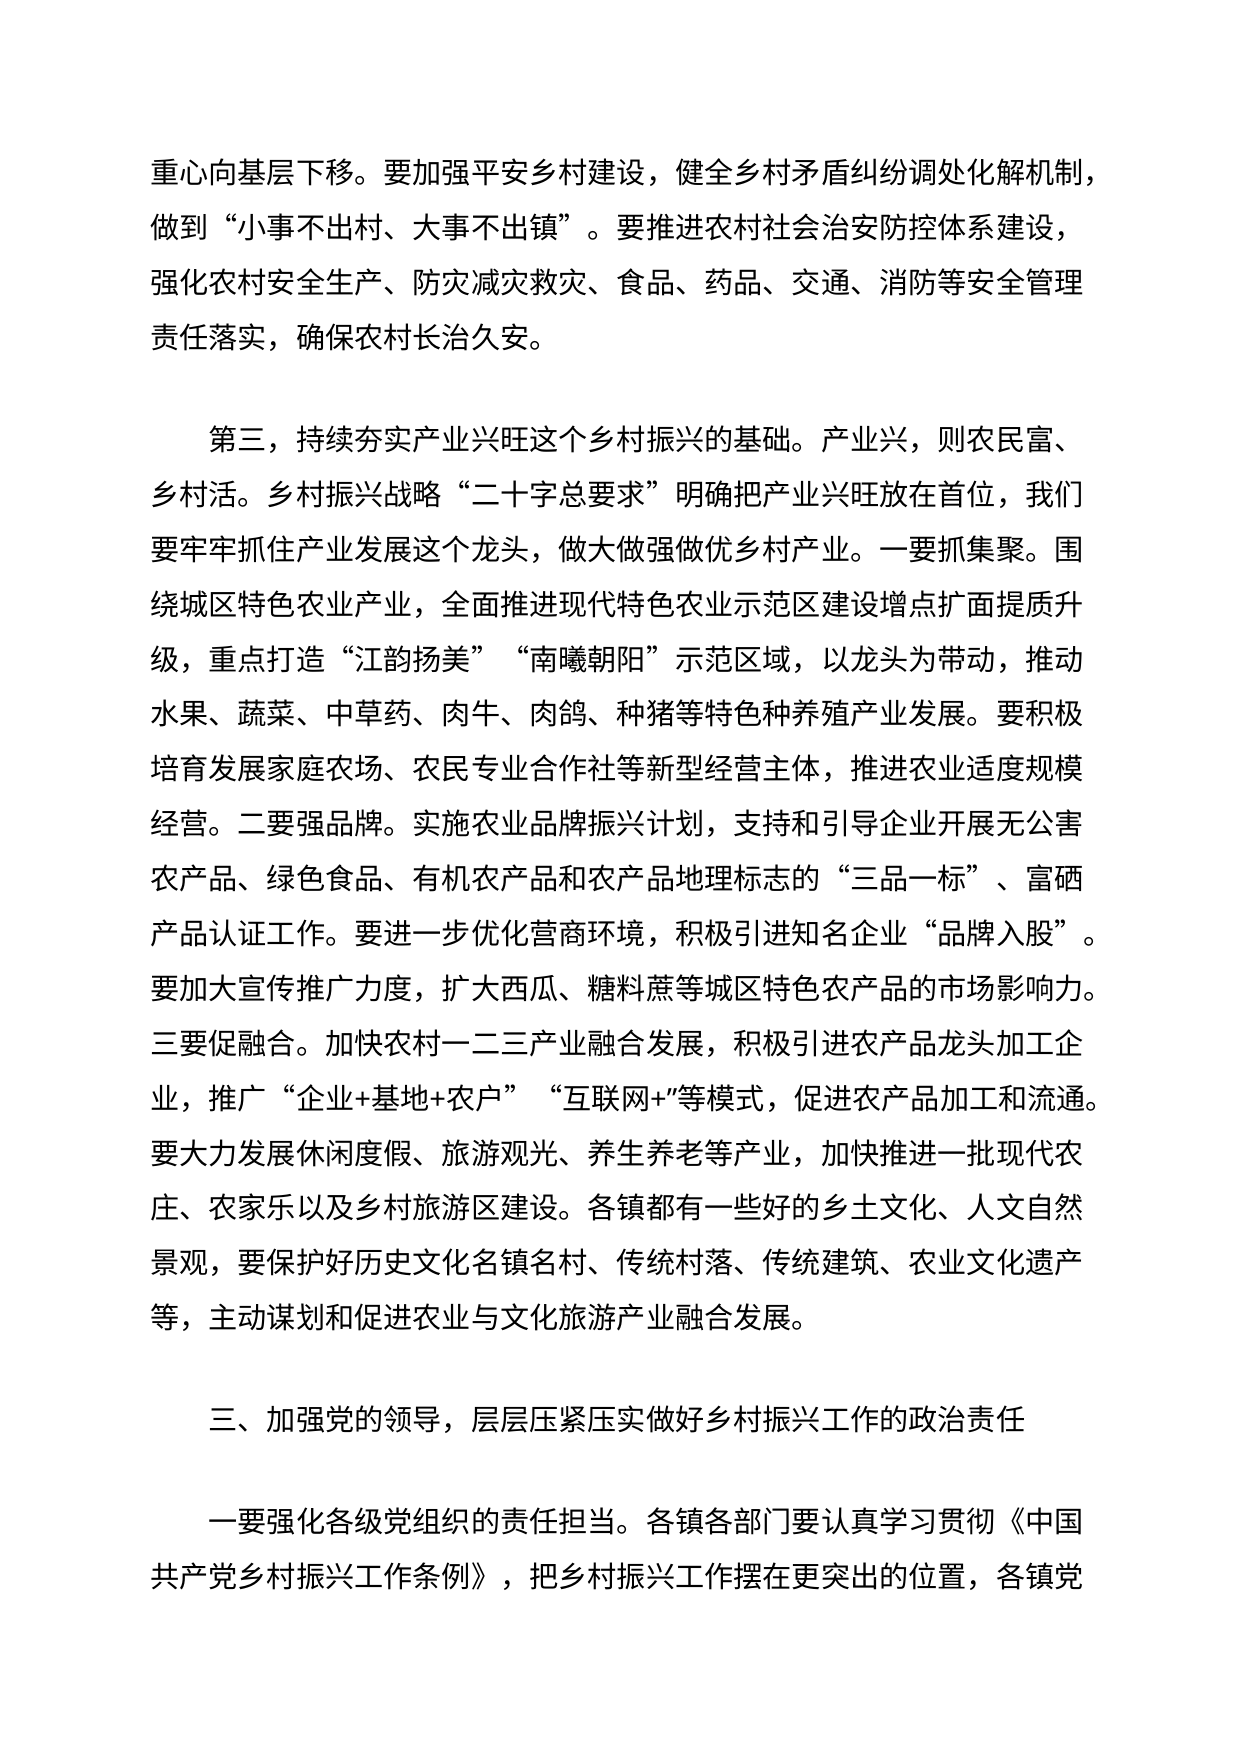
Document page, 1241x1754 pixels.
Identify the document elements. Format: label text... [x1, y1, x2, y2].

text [150, 150, 1090, 357]
text 第三，持续夯实产业兴旺这个乡村振兴的基础。产业兴，则农民富、乡村活。乡村振兴战略“二十字总要求”明确把产业兴旺放在首位，我们要牢牢抓住产业发展这个龙头，做大做强做优乡村产业。一要抓集聚。围绕城区特色农业产业，全面推进现代特色农业示范区建设增点扩面提质升级，重点打造“江韵扬美”“南曦朝阳”示范区域，以龙头为带动，推动水果、蔬菜、中草药、肉牛、肉鸽、种猪等特色种养殖产业发展。要积极培育发展家庭农场、农民专业合作社等新型经营主体，推进农业适度规模经营。二要强品牌。实施农业品牌振兴计划，支持和引导企业开展无公害农产品、绿色食品、有机农产品和农产品地理标志的“三品一标”、富硒产品认证工作。要进一步优化营商环境，积极引进知名企业“品牌入股”。要加大宣传推广力度，扩大西瓜、糖料蔗等城区特色农产品的市场影响力。三要促融合。加快农村一二三产业融合发展，积极引进农产品龙头加工企业，推广“企业+基地+农户”“互联网+”等模式，促进农产品加工和流通。要大力发展休闲度假、旅游观光、养生养老等产业，加快推进一批现代农庄、农家乐以及乡村旅游区建设。各镇都有一些好的乡土文化、人文自然景观，要保护好历史文化名镇名村、传统村落、传统建筑、农业文化遗产等，主动谋划和促进农业与文化旅游产业融合发展。 [150, 416, 1090, 1337]
text 三、加强党的领导，层层压紧压实做好乡村振兴工作的政治责任 [150, 1397, 1090, 1439]
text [150, 1498, 1090, 1596]
